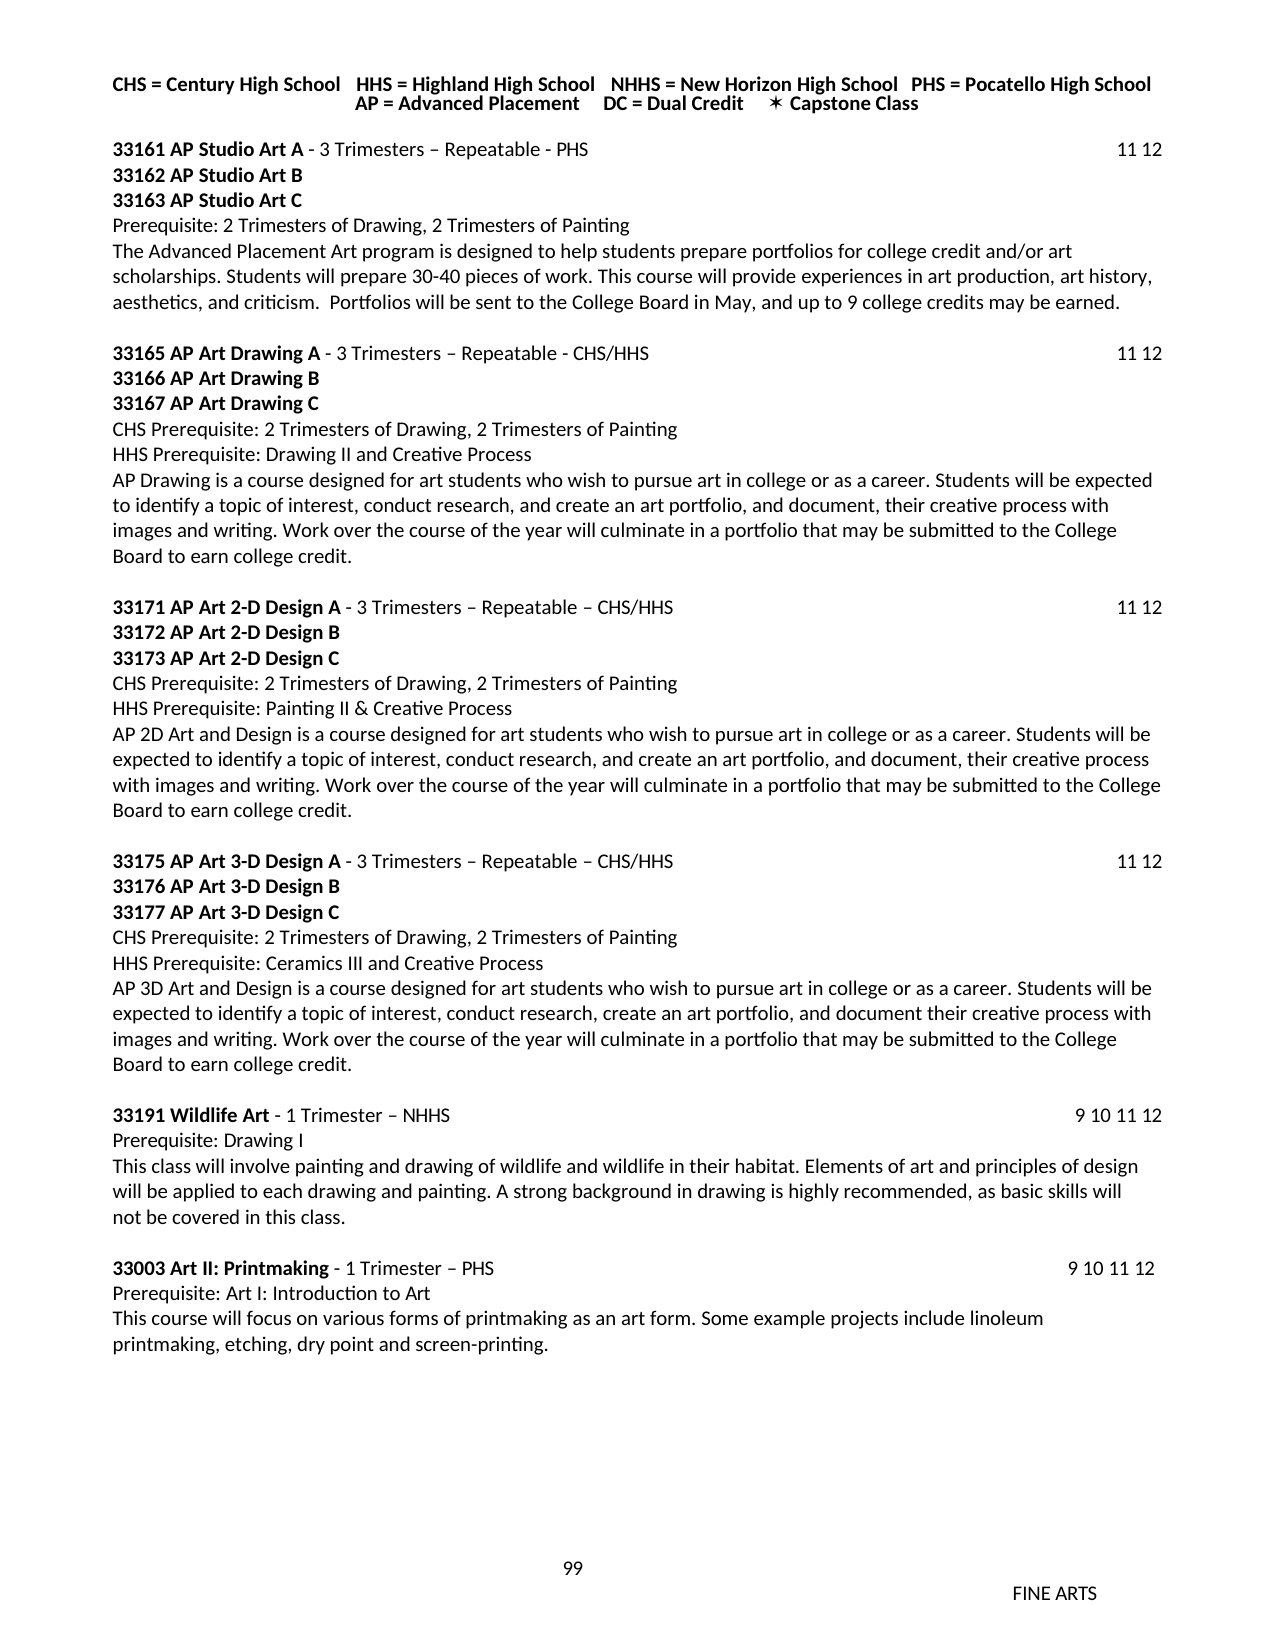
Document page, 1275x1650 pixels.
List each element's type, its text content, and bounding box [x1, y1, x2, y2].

text This course will focus on various forms of printmaking as an art form. Some example projects include linoleum printmaking, etching, dry point and screen-printing. [112, 1306, 1153, 1356]
text Prerequisite: 2 Trimesters of Drawing, 2 Trimesters of Painting [112, 213, 1252, 238]
subtitle 33176 AP Art 3-D Design B 33177 AP Art 3-D Design C [112, 873, 349, 924]
subtitle 33162 AP Studio Art B 33163 AP Studio Art C [112, 162, 349, 213]
subtitle 33172 AP Art 2-D Design B 33173 AP Art 2-D Design C [112, 619, 349, 670]
text 33165 AP Art Drawing A - 3 Trimesters – Repeatable - CHS/HHS 11 12 [112, 340, 1252, 365]
text CHS Prerequisite: 2 Trimesters of Drawing, 2 Trimesters of Painting HHS Prerequisite: Painting II & Creative Process [112, 670, 701, 721]
text Prerequisite: Drawing I [112, 1128, 1252, 1153]
text 33175 AP Art 3-D Design A - 3 Trimesters – Repeatable – CHS/HHS 11 12 [112, 848, 1252, 873]
text Prerequisite: Art I: Introduction to Art [112, 1280, 1252, 1306]
text AP 2D Art and Design is a course designed for art students who wish to pursue art in college or as a career. Students will be expected to identify a topic of interest, conduct research, and create an art portfolio, and document, their creative process with images and writing. Work over the course of the year will culminate in a portfolio that may be submitted to the College Board to earn college credit. [112, 721, 1163, 823]
text 33171 AP Art 2-D Design A - 3 Trimesters – Repeatable – CHS/HHS 11 12 [112, 594, 1252, 619]
text 33003 Art II: Printmaking - 1 Trimester – PHS 9 10 11 12 [112, 1255, 1252, 1280]
text CHS Prerequisite: 2 Trimesters of Drawing, 2 Trimesters of Painting HHS Prerequisite: Drawing II and Creative Process [112, 416, 701, 467]
text 33191 Wildlife Art - 1 Trimester – NHHS 9 10 11 12 [112, 1102, 1252, 1128]
text This class will involve painting and drawing of wildlife and wildlife in their habitat. Elements of art and principles of design will be applied to each drawing and painting. A strong background in drawing is highly recommended, as basic skills will not be covered in this class. [112, 1153, 1153, 1229]
text AP 3D Art and Design is a course designed for art students who wish to pursue art in college or as a career. Students will be expected to identify a topic of interest, conduct research, create an art portfolio, and document their creative process with images and writing. Work over the course of the year will culminate in a portfolio that may be submitted to the College Board to earn college credit. [112, 975, 1153, 1077]
subtitle 33166 AP Art Drawing B 33167 AP Art Drawing C [112, 365, 349, 416]
text AP Drawing is a course designed for art students who wish to pursue art in college or as a career. Students will be expected to identify a topic of interest, conduct research, and create an art portfolio, and document, their creative process with images and writing. Work over the course of the year will culminate in a portfolio that may be submitted to the College Board to earn college credit. [112, 467, 1153, 568]
text CHS Prerequisite: 2 Trimesters of Drawing, 2 Trimesters of Painting HHS Prerequisite: Ceramics III and Creative Process [112, 924, 701, 975]
text 33161 AP Studio Art A - 3 Trimesters – Repeatable - PHS 11 12 [112, 136, 1252, 162]
text The Advanced Placement Art program is designed to help students prepare portfolios for college credit and/or art scholarships. Students will prepare 30-40 pieces of work. This course will provide experiences in art production, art history, aesthetics, and criticism. Portfolios will be sent to the College Board in May, and up to 9 college credits may be earned. [112, 238, 1153, 314]
